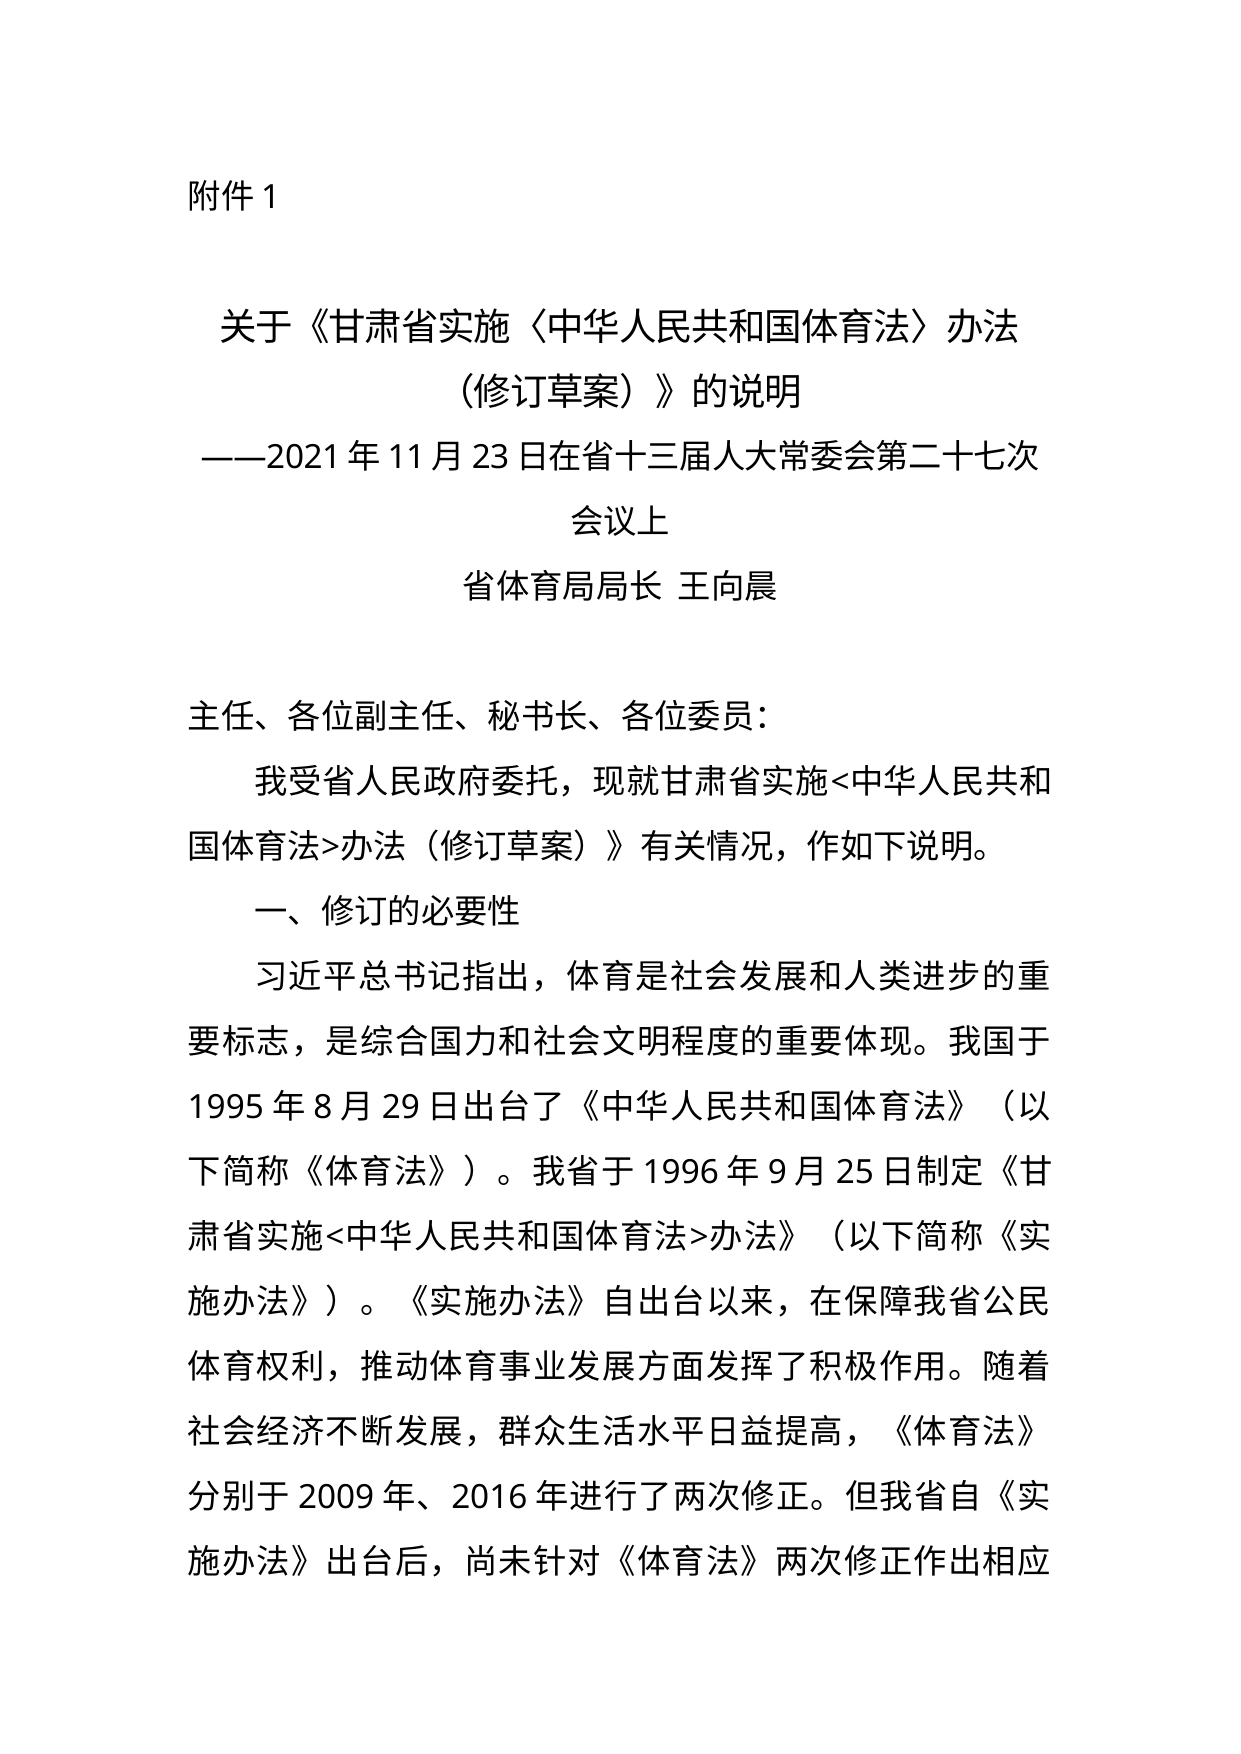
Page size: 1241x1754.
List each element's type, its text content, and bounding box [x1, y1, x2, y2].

text 附件1 [187, 162, 1053, 227]
text 省体育局局长 王向晨 [187, 552, 1053, 617]
text 一、修订的必要性 [187, 877, 1053, 942]
text （修订草案）》的说明 [187, 357, 1053, 422]
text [187, 942, 1053, 1592]
text 关于《甘肃省实施〈中华人民共和国体育法〉办法 [187, 292, 1053, 357]
text ——2021年11月23日在省十三届人大常委会第二十七次会议上 [187, 422, 1053, 552]
text 主任、各位副主任、秘书长、各位委员： [187, 682, 1053, 747]
text 我受省人民政府委托，现就甘肃省实施<中华人民共和国体育法>办法（修订草案）》有关情况，作如下说明。 [187, 747, 1053, 877]
